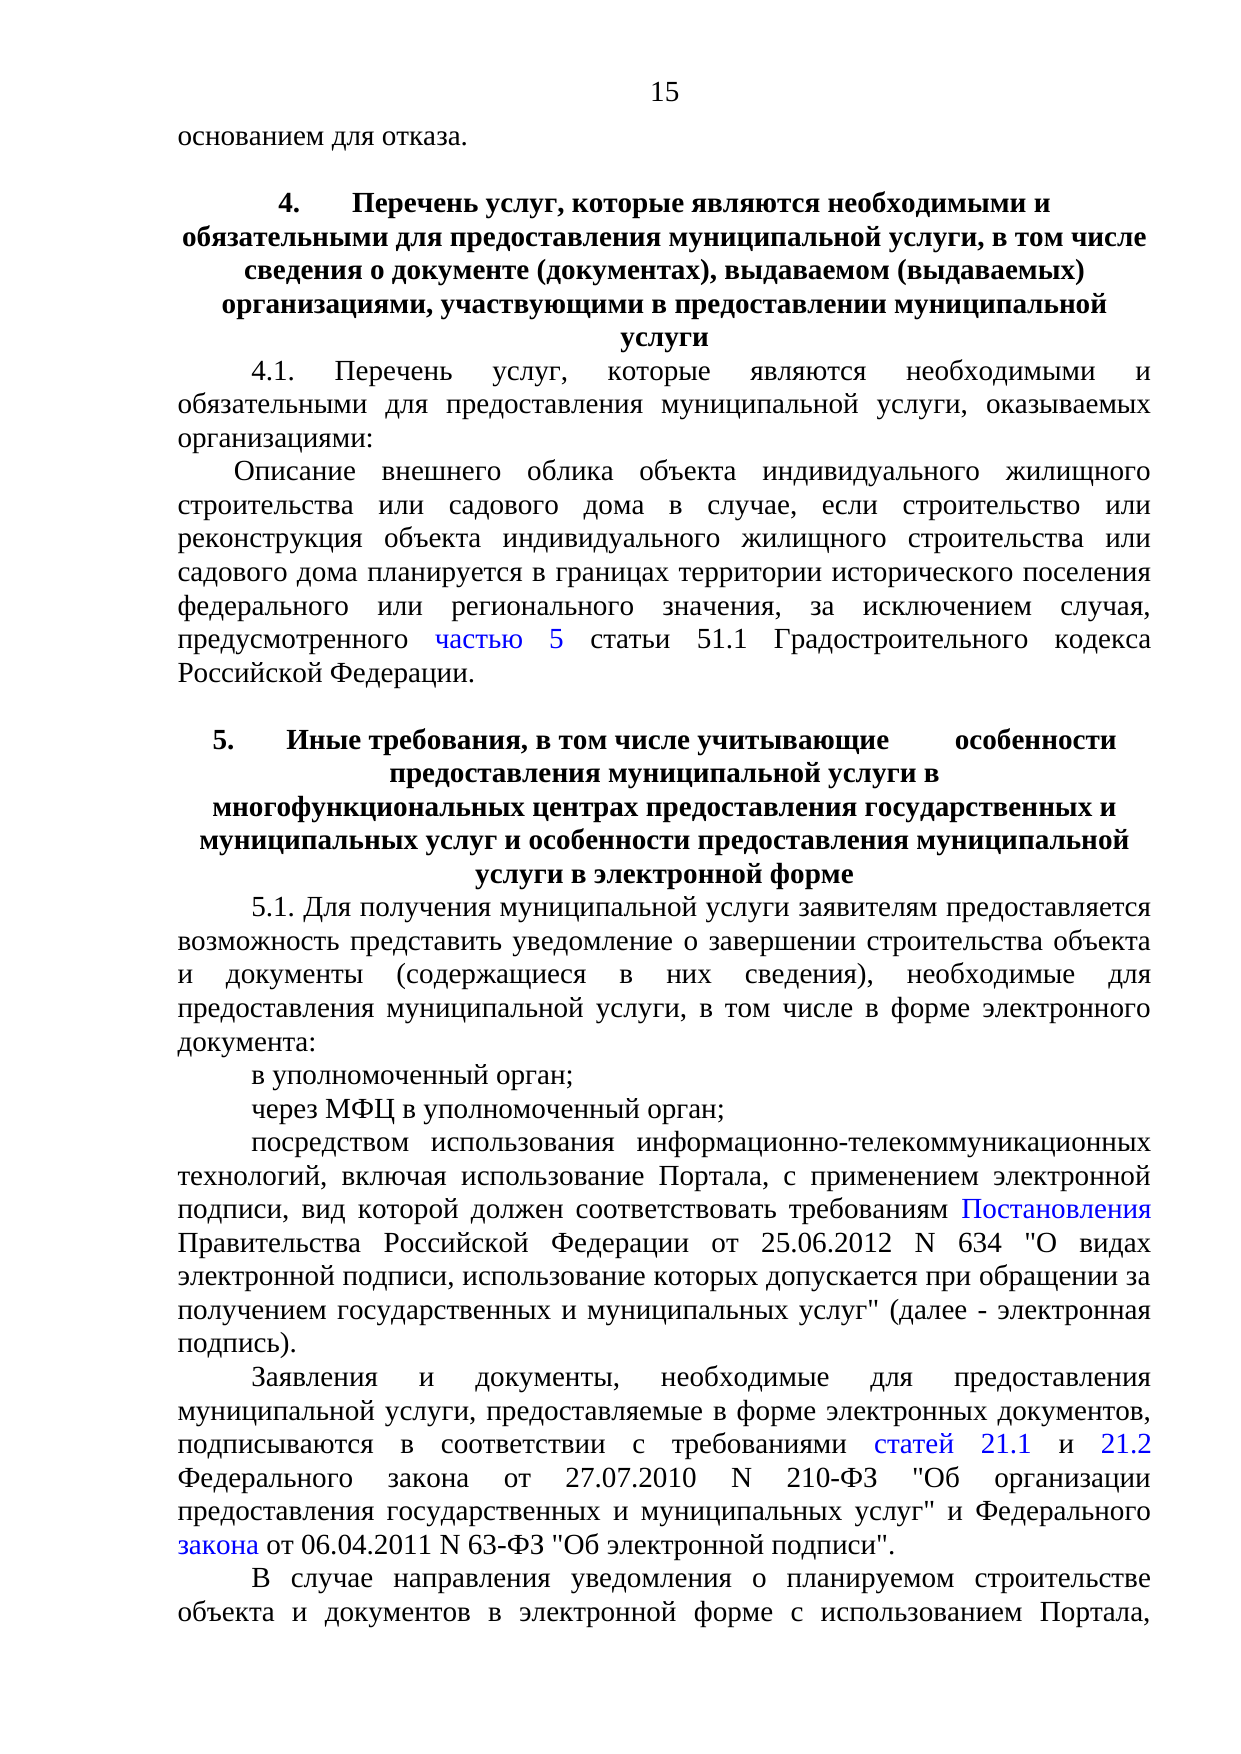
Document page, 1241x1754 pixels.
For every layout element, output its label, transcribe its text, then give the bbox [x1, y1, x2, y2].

list Перечень услуг, которые являются необходимыми и обязательными для предоставления муниципальной услуги, в том числе сведения о документе (документах), выдаваемом (выдаваемых) организациями, участвующими в предоставлении муниципальной услуги [177, 185, 1152, 353]
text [177, 118, 1152, 152]
text посредством использования информационно-телекоммуникационных технологий, включая использование Портала, с применением электронной подписи, вид которой должен соответствовать требованиям Постановления Правительства Российской Федерации от 25.06.2012 N 634 "О видах электронной подписи, использование которых допускается при обращении за получением государственных и муниципальных услуг" (далее - электронная подпись). [177, 1124, 1152, 1359]
text 4.1. Перечень услуг, которые являются необходимыми и обязательными для предоставления муниципальной услуги, оказываемых организациями: [177, 353, 1152, 453]
text в уполномоченный орган; [177, 1057, 1152, 1091]
text Заявления и документы, необходимые для предоставления муниципальной услуги, предоставляемые в форме электронных документов, подписываются в соответствии с требованиями статей 21.1 и 21.2 Федерального закона от 27.07.2010 N 210-ФЗ "Об организации предоставления государственных и муниципальных услуг" и Федерального закона от 06.04.2011 N 63-ФЗ "Об электронной подписи". [177, 1359, 1152, 1560]
text 5.1. Для получения муниципальной услуги заявителям предоставляется возможность представить уведомление о завершении строительства объекта и документы (содержащиеся в них сведения), необходимые для предоставления муниципальной услуги, в том числе в форме электронного документа: [177, 889, 1152, 1057]
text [177, 1560, 1152, 1627]
text через МФЦ в уполномоченный орган; [177, 1091, 1152, 1124]
list Иные требования, в том числе учитывающие особенности предоставления муниципальной услуги в многофункциональных центрах предоставления государственных и муниципальных услуг и особенности предоставления муниципальной услуги в электронной форме [177, 722, 1152, 889]
text Описание внешнего облика объекта индивидуального жилищного строительства или садового дома в случае, если строительство или реконструкция объекта индивидуального жилищного строительства или садового дома планируется в границах территории исторического поселения федерального или регионального значения, за исключением случая, предусмотренного частью 5 статьи 51.1 Градостроительного кодекса Российской Федерации. [177, 453, 1152, 688]
